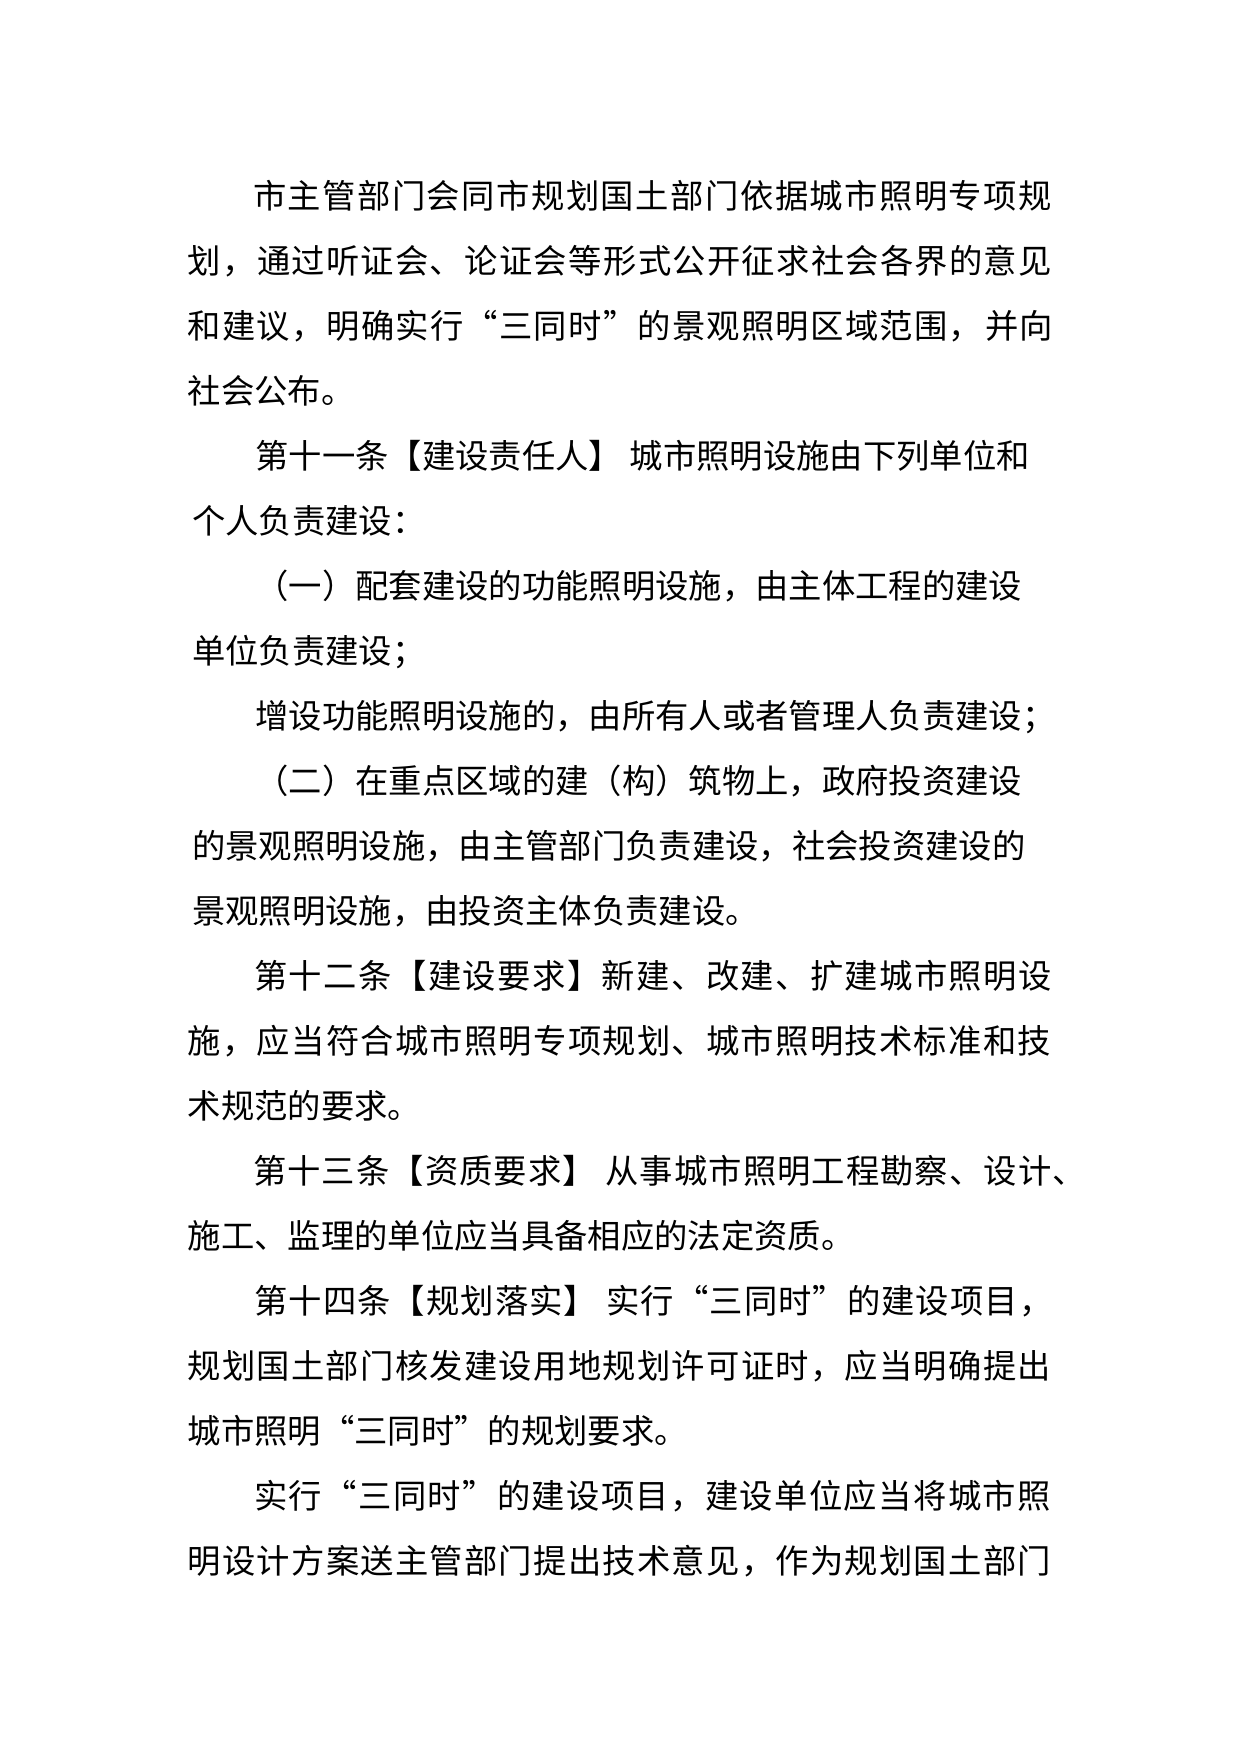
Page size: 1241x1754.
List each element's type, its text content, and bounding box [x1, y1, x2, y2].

text （一）配套建设的功能照明设施，由主体工程的建设单位负责建设； [192, 552, 1048, 682]
text （二）在重点区域的建（构）筑物上，政府投资建设的景观照明设施，由主管部门负责建设，社会投资建设的景观照明设施，由投资主体负责建设。 [192, 747, 1048, 942]
text 第十四条【规划落实】 实行“三同时”的建设项目，规划国土部门核发建设用地规划许可证时，应当明确提出城市照明“三同时”的规划要求。 [187, 1267, 1053, 1462]
text 第十一条【建设责任人】 城市照明设施由下列单位和个人负责建设： [192, 422, 1048, 552]
text 市主管部门会同市规划国土部门依据城市照明专项规划，通过听证会、论证会等形式公开征求社会各界的意见和建议，明确实行“三同时”的景观照明区域范围，并向社会公布。 [187, 162, 1053, 422]
text 增设功能照明设施的，由所有人或者管理人负责建设； [192, 682, 1048, 747]
text 第十三条【资质要求】 从事城市照明工程勘察、设计、施工、监理的单位应当具备相应的法定资质。 [187, 1137, 1053, 1267]
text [187, 1462, 1053, 1592]
text 第十二条【建设要求】新建、改建、扩建城市照明设施，应当符合城市照明专项规划、城市照明技术标准和技术规范的要求。 [187, 942, 1053, 1137]
